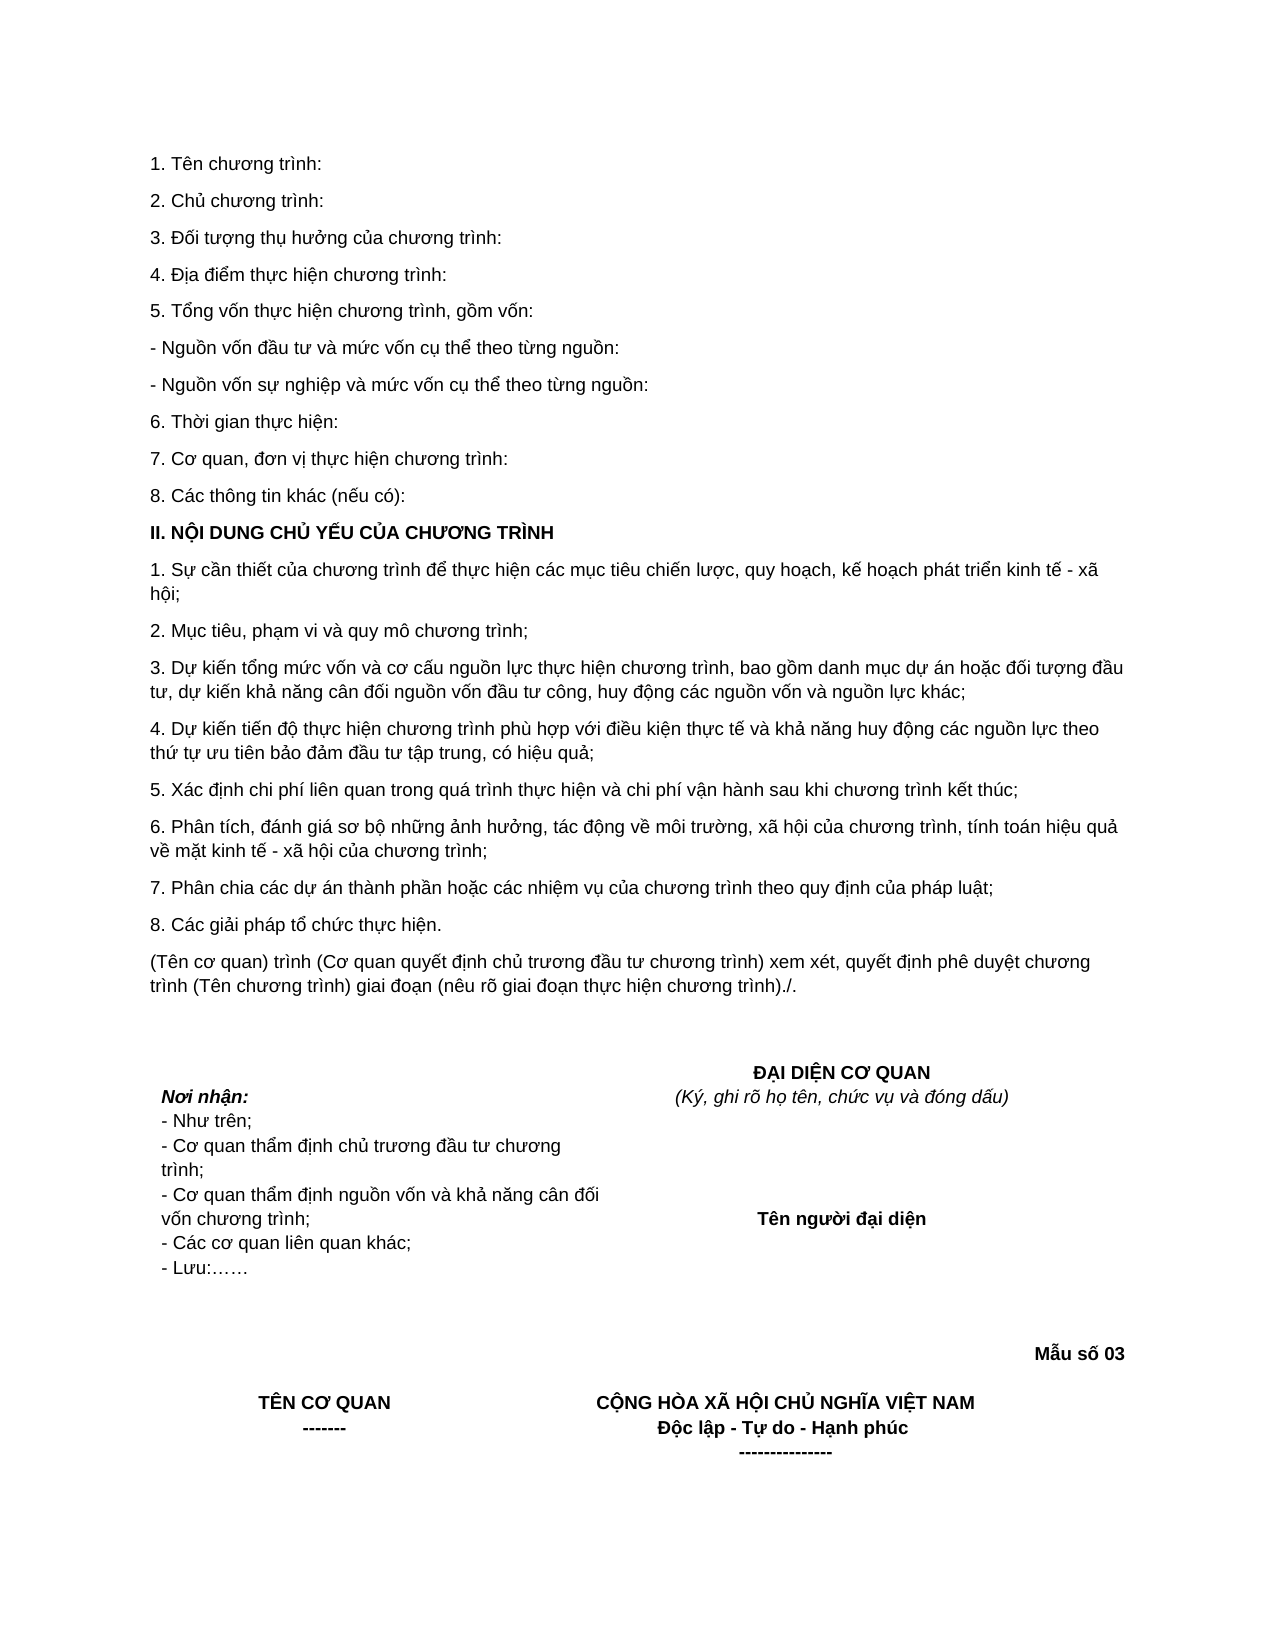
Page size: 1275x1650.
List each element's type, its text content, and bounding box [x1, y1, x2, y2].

table_header TÊN CƠ QUAN ------- [150, 1377, 499, 1475]
text 1. Tên chương trình: [150, 150, 1125, 174]
text 6. Thời gian thực hiện: [150, 408, 1125, 432]
text - Nguồn vốn đầu tư và mức vốn cụ thể theo từng nguồn: [150, 334, 1125, 359]
text (Tên cơ quan) trình (Cơ quan quyết định chủ trương đầu tư chương trình) xem xét, quyết định phê duyệt chương trình (Tên chương trình) giai đoạn (nêu rõ giai đoạn thực hiện chương trình)./. [150, 948, 1125, 997]
text 3. Đối tượng thụ hưởng của chương trình: [150, 224, 1125, 248]
text - Nguồn vốn sự nghiệp và mức vốn cụ thể theo từng nguồn: [150, 371, 1125, 396]
text 6. Phân tích, đánh giá sơ bộ những ảnh hưởng, tác động về môi trường, xã hội của chương trình, tính toán hiệu quả về mặt kinh tế - xã hội của chương trình; [150, 813, 1125, 862]
text 2. Mục tiêu, phạm vi và quy mô chương trình; [150, 617, 1125, 641]
text 4. Dự kiến tiến độ thực hiện chương trình phù hợp với điều kiện thực tế và khả năng huy động các nguồn lực theo thứ tự ưu tiên bảo đảm đầu tư tập trung, có hiệu quả; [150, 715, 1125, 764]
text 8. Các giải pháp tổ chức thực hiện. [150, 911, 1125, 936]
text 7. Phân chia các dự án thành phần hoặc các nhiệm vụ của chương trình theo quy định của pháp luật; [150, 874, 1125, 899]
text 2. Chủ chương trình: [150, 187, 1125, 211]
table_header ĐẠI DIỆN CƠ QUAN (Ký, ghi rõ họ tên, chức vụ và đóng dấu) Tên người đại diện [611, 1046, 1072, 1291]
text 3. Dự kiến tổng mức vốn và cơ cấu nguồn lực thực hiện chương trình, bao gồm danh mục dự án hoặc đối tượng đầu tư, dự kiến khả năng cân đối nguồn vốn đầu tư công, huy động các nguồn vốn và nguồn lực khác; [150, 654, 1125, 702]
text 1. Sự cần thiết của chương trình để thực hiện các mục tiêu chiến lược, quy hoạch, kế hoạch phát triển kinh tế - xã hội; [150, 556, 1125, 604]
text 7. Cơ quan, đơn vị thực hiện chương trình: [150, 445, 1125, 469]
table_header CỘNG HÒA XÃ HỘI CHỦ NGHĨA VIỆT NAM Độc lập - Tự do - Hạnh phúc --------------- [499, 1377, 1072, 1475]
text 5. Tổng vốn thực hiện chương trình, gồm vốn: [150, 297, 1125, 322]
table_header Nơi nhận: - Như trên; - Cơ quan thẩm định chủ trương đầu tư chương trình; - Cơ quan thẩm định nguồn vốn và khả năng cân đối vốn chương trình; - Các cơ quan liên quan khác; - Lưu:…… [150, 1046, 611, 1291]
text 4. Địa điểm thực hiện chương trình: [150, 261, 1125, 285]
text 8. Các thông tin khác (nếu có): [150, 482, 1125, 506]
text 5. Xác định chi phí liên quan trong quá trình thực hiện và chi phí vận hành sau khi chương trình kết thúc; [150, 776, 1125, 801]
text Mẫu số 03 [150, 1340, 1125, 1364]
text II. NỘI DUNG CHỦ YẾU CỦA CHƯƠNG TRÌNH [150, 519, 1125, 543]
